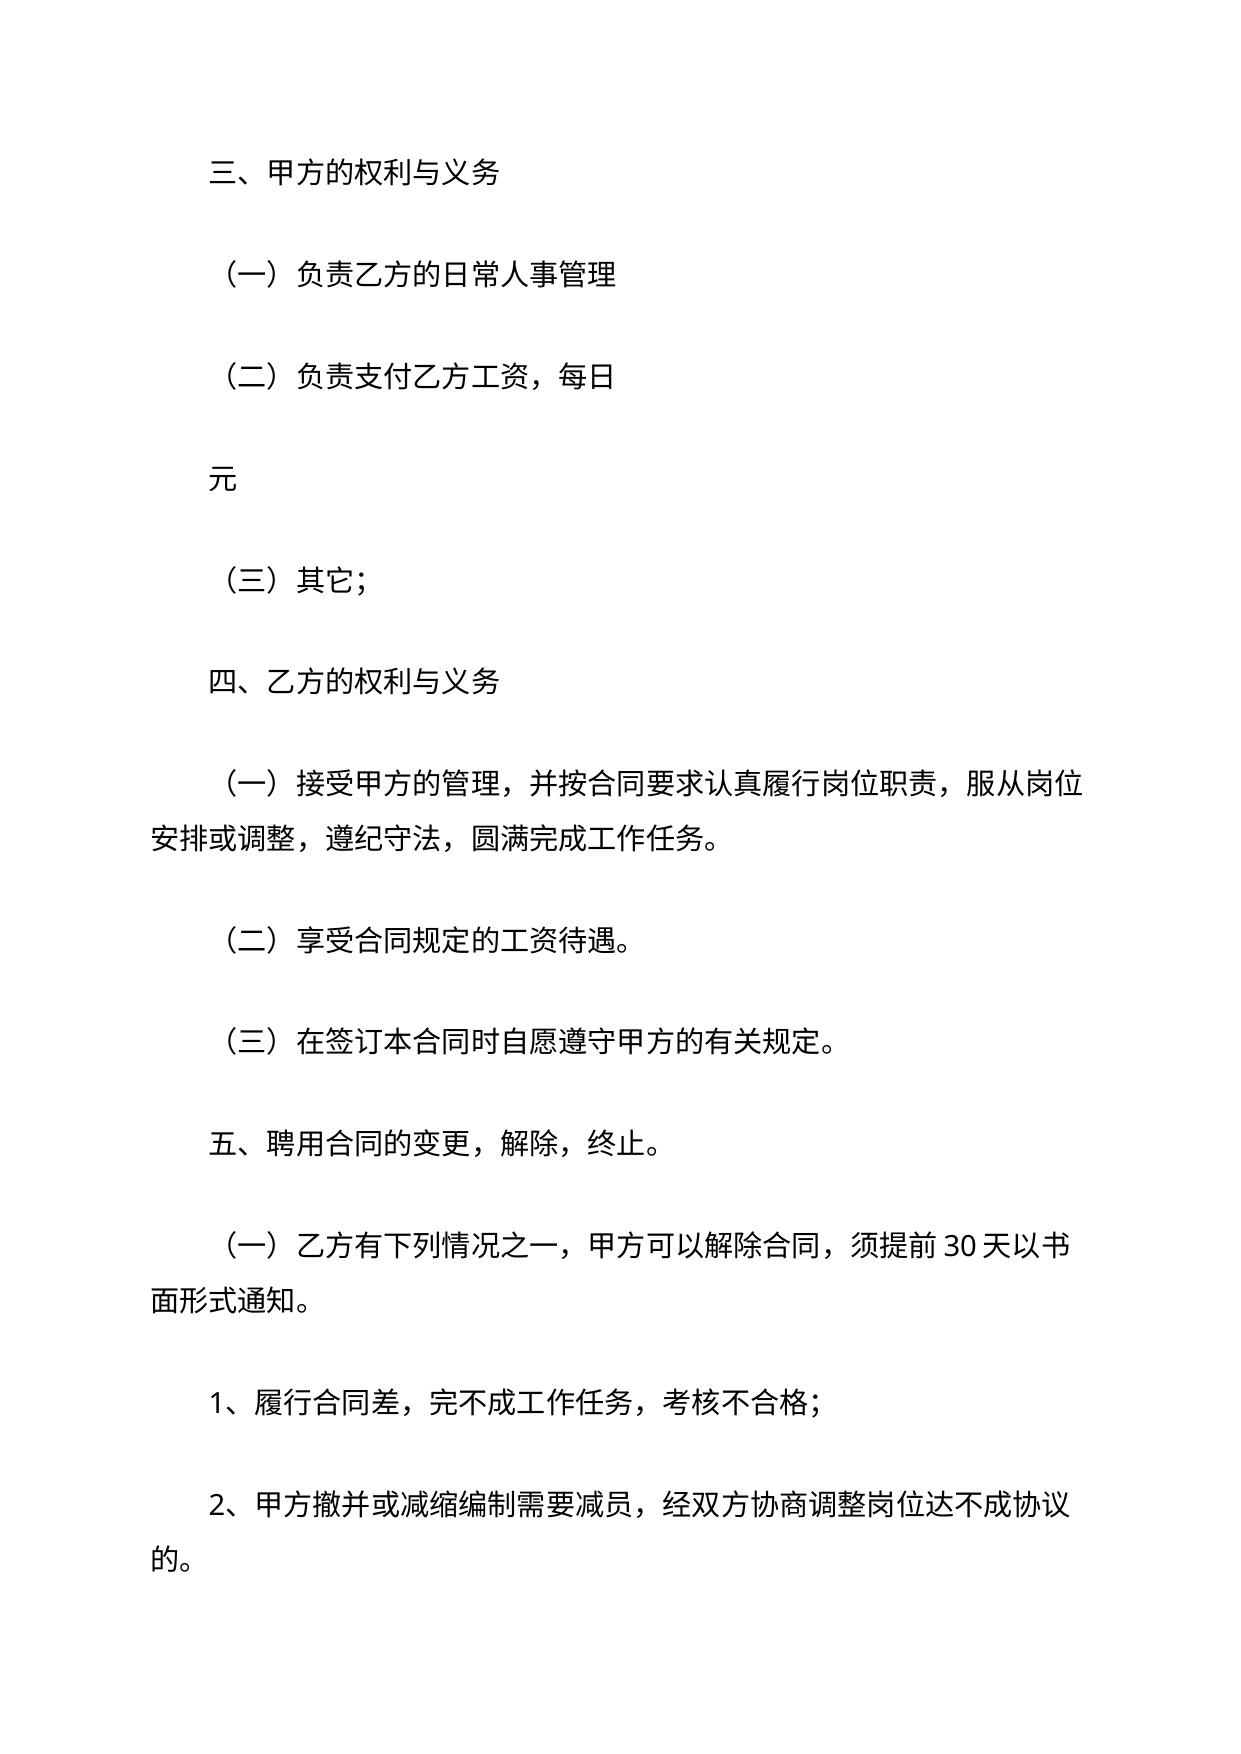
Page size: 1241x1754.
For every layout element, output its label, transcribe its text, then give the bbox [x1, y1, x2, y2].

text （三）其它； [150, 557, 1090, 599]
text 2、甲方撤并或减缩编制需要减员，经双方协商调整岗位达不成协议的。 [150, 1481, 1090, 1579]
text （二）享受合同规定的工资待遇。 [150, 917, 1090, 959]
text 元 [150, 455, 1090, 498]
text 四、乙方的权利与义务 [150, 659, 1090, 701]
text 五、聘用合同的变更，解除，终止。 [150, 1121, 1090, 1163]
text （二）负责支付乙方工资，每日 [150, 353, 1090, 396]
text （三）在签订本合同时自愿遵守甲方的有关规定。 [150, 1019, 1090, 1061]
text 三、甲方的权利与义务 [150, 150, 1090, 192]
text （一）负责乙方的日常人事管理 [150, 252, 1090, 294]
text （一）乙方有下列情况之一，甲方可以解除合同，须提前30天以书面形式通知。 [150, 1223, 1090, 1320]
text （一）接受甲方的管理，并按合同要求认真履行岗位职责，服从岗位安排或调整，遵纪守法，圆满完成工作任务。 [150, 761, 1090, 858]
text 1、履行合同差，完不成工作任务，考核不合格； [150, 1379, 1090, 1422]
